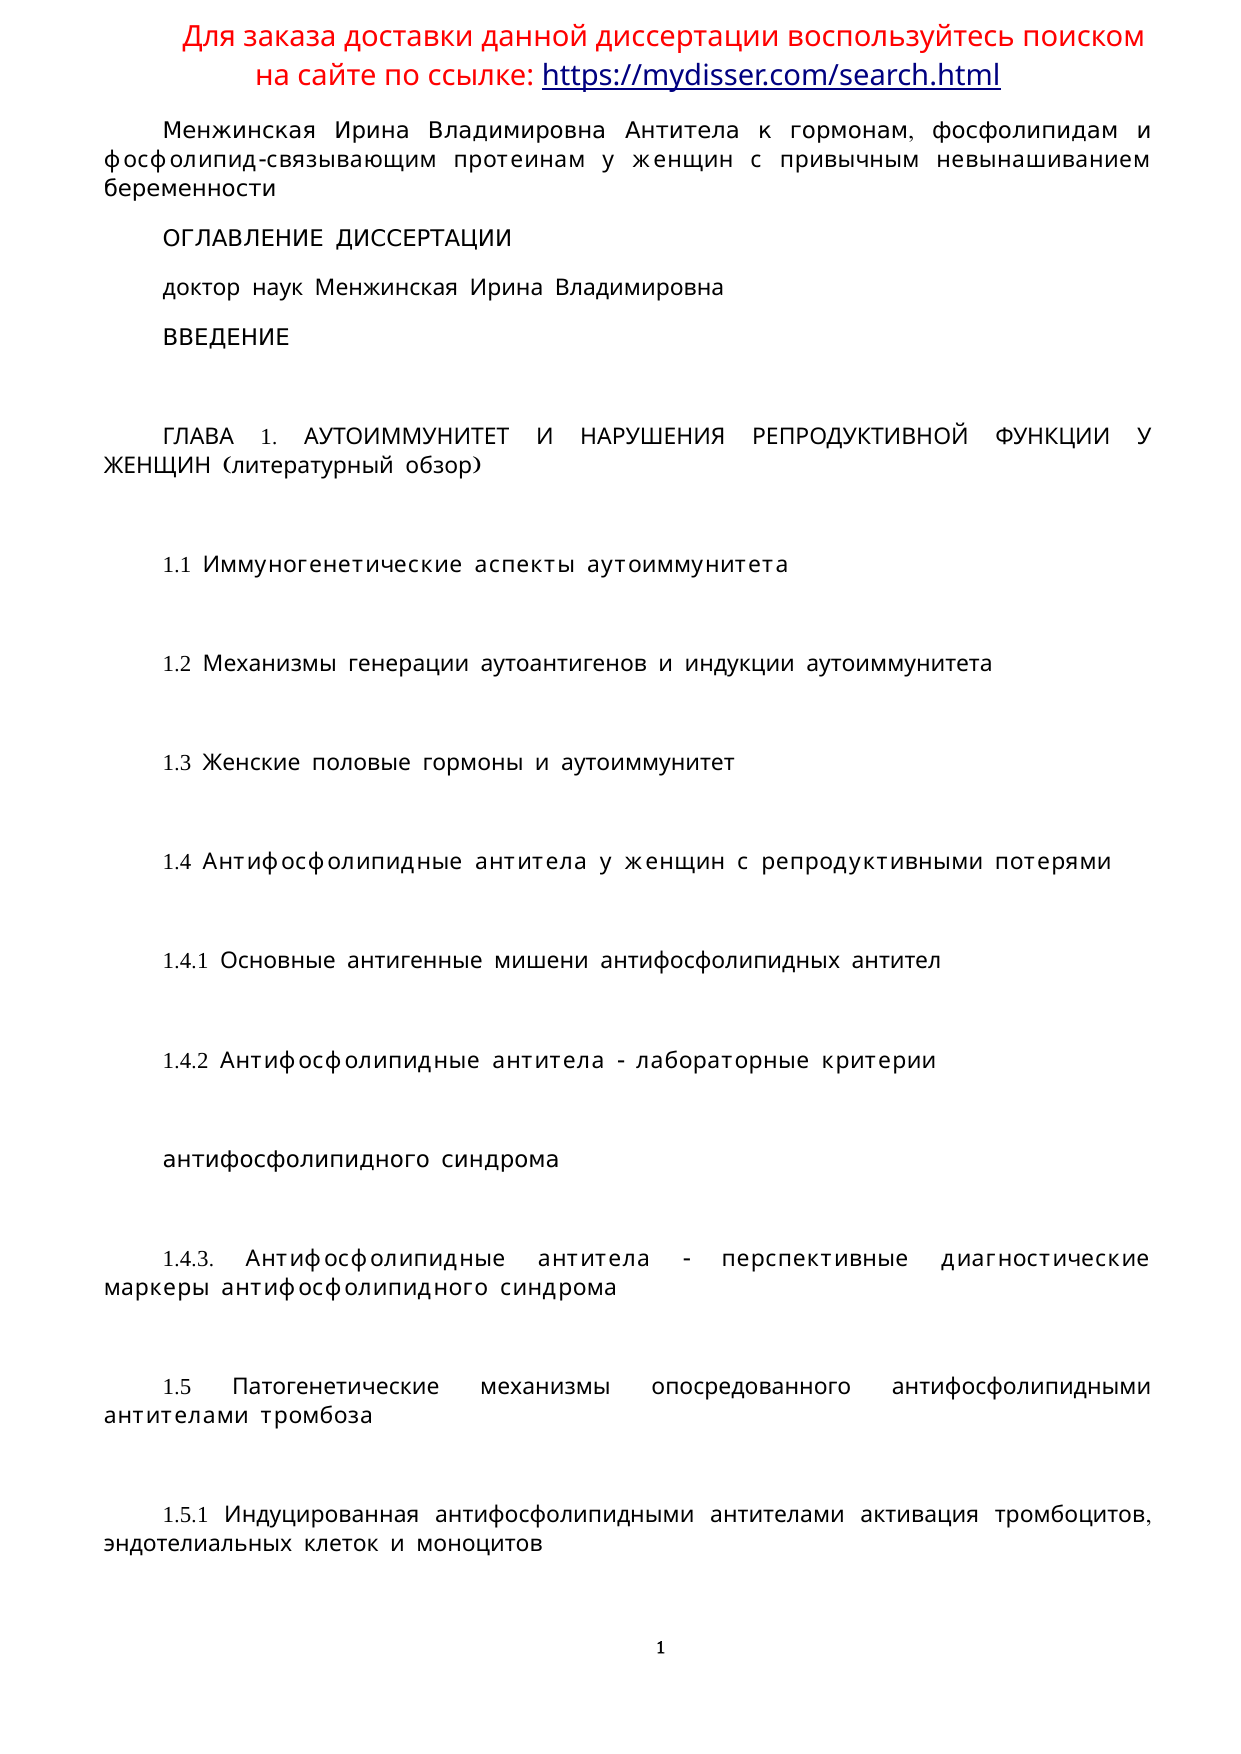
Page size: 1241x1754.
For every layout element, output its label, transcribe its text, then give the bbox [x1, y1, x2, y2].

text 1.5.1 Индуцированная антифосфолипидными антителами активация тромбоцитов, эндотелиальных клеток и моноцитов [103, 1498, 1152, 1556]
text 1.3 Женские половые гормоны и аутоиммунитет [103, 747, 1152, 775]
text 1.5 Патогенетические механизмы опосредованного антифосфолипидными антителами тромбоза [103, 1370, 1152, 1428]
text 1.4.1 Основные антигенные мишени антифосфолипидных антител [103, 945, 1152, 974]
text 1.4 Антифосфолипидные антитела у женщин с репродуктивными потерями [103, 846, 1152, 874]
text ВВЕДЕНИЕ [103, 321, 1152, 350]
text 1.1 Иммуногенетические аспекты аутоиммунитета [103, 548, 1152, 577]
text антифосфолипидного синдрома [103, 1143, 1152, 1172]
text доктор наук Менжинская Ирина Владимировна [103, 272, 1152, 300]
text ОГЛАВЛЕНИЕ ДИССЕРТАЦИИ [103, 222, 1152, 251]
text 1.4.2 Антифосфолипидные антитела - лабораторные критерии [103, 1044, 1152, 1073]
text ГЛАВА 1. АУТОИММУНИТЕТ И НАРУШЕНИЯ РЕПРОДУКТИВНОЙ ФУНКЦИИ У ЖЕНЩИН (литературный обзор) [103, 420, 1152, 478]
text 1.2 Механизмы генерации аутоантигенов и индукции аутоиммунитета [103, 647, 1152, 676]
text Менжинская Ирина Владимировна Антитела к гормонам, фосфолипидам и фосфолипид-связывающим протеинам у женщин с привычным невынашиванием беременности [103, 115, 1152, 201]
text 1.4.3. Антифосфолипидные антитела - перспективные диагностические маркеры антифосфолипидного синдрома [103, 1242, 1152, 1300]
